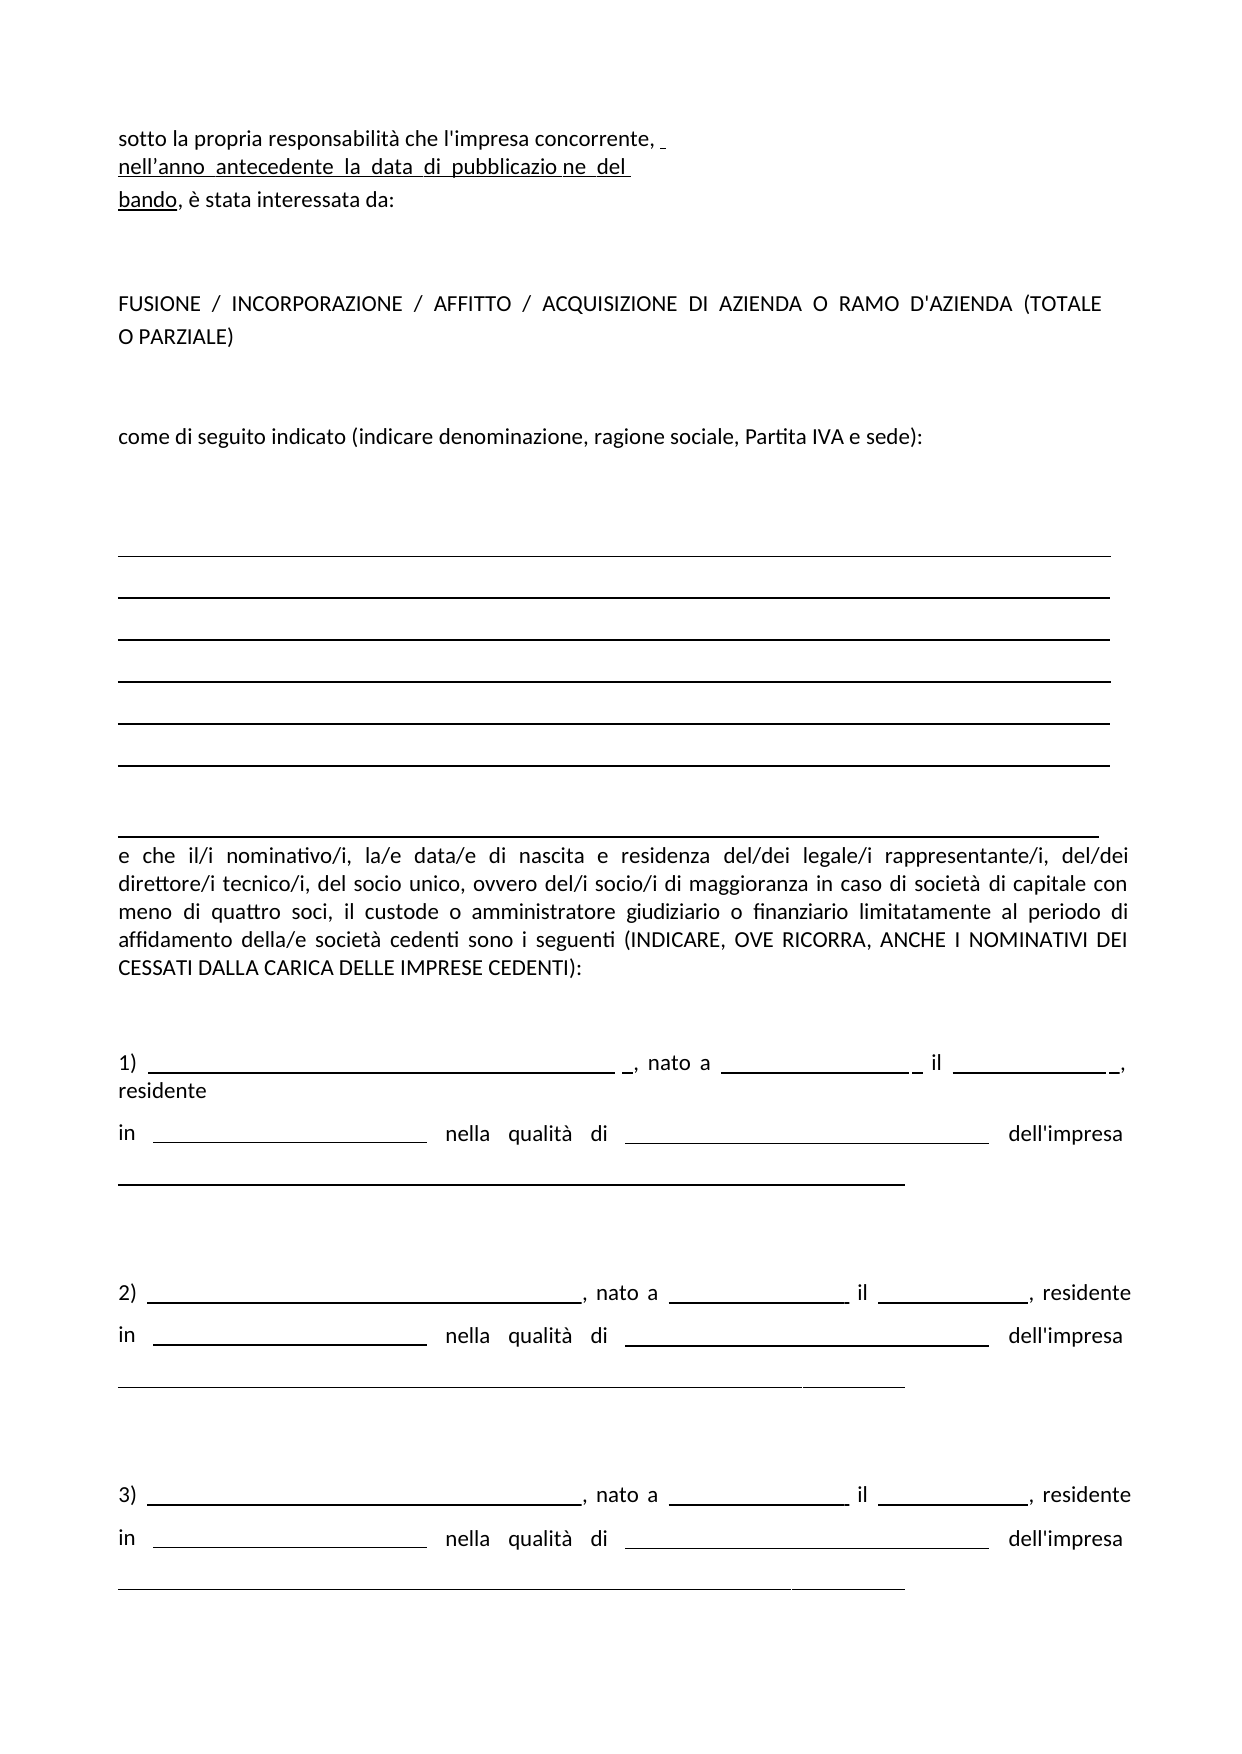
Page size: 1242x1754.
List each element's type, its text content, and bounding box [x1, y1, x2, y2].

text in [118, 1118, 433, 1146]
text nella qualità di [445, 1321, 996, 1349]
text nella qualità di [445, 1524, 996, 1552]
text come di seguito indicato (indicare denominazione, ragione sociale, Partita IVA e sede): [118, 422, 1135, 450]
text 3) , nato a il , residente [118, 1481, 1135, 1508]
text nella qualità di [445, 1119, 996, 1147]
text in [118, 1523, 433, 1551]
text e che il/i nominativo/i, la/e data/e di nascita e residenza del/dei legale/i rappresentante/i, del/dei direttore/i tecnico/i, del socio unico, ovvero del/i socio/i di maggioranza in caso di società di capitale con meno di quattro soci, il custode o amministratore giudiziario o finanziario limitatamente al periodo di affidamento della/e società cedenti sono i seguenti (INDICARE, OVE RICORRA, ANCHE I NOMINATIVI DEI CESSATI DALLA CARICA DELLE IMPRESE CEDENTI): [118, 841, 1128, 982]
text dell'impresa [1008, 1524, 1135, 1552]
text dell'impresa [1008, 1119, 1135, 1147]
text 1) , nato a il , residente [118, 1048, 1126, 1103]
text bando, è stata interessata da: [118, 185, 1135, 213]
text 2) , nato a il , residente [118, 1278, 1135, 1306]
text dell'impresa [1008, 1321, 1135, 1349]
text FUSIONE / INCORPORAZIONE / AFFITTO / ACQUISIZIONE DI AZIENDA O RAMO D'AZIENDA (TOTALE O PARZIALE) [118, 289, 1127, 350]
text sotto la propria responsabilità che l'impresa concorrente, nell’anno antecedente la data di pubblicazio ne del [118, 124, 672, 180]
text in [118, 1320, 433, 1348]
